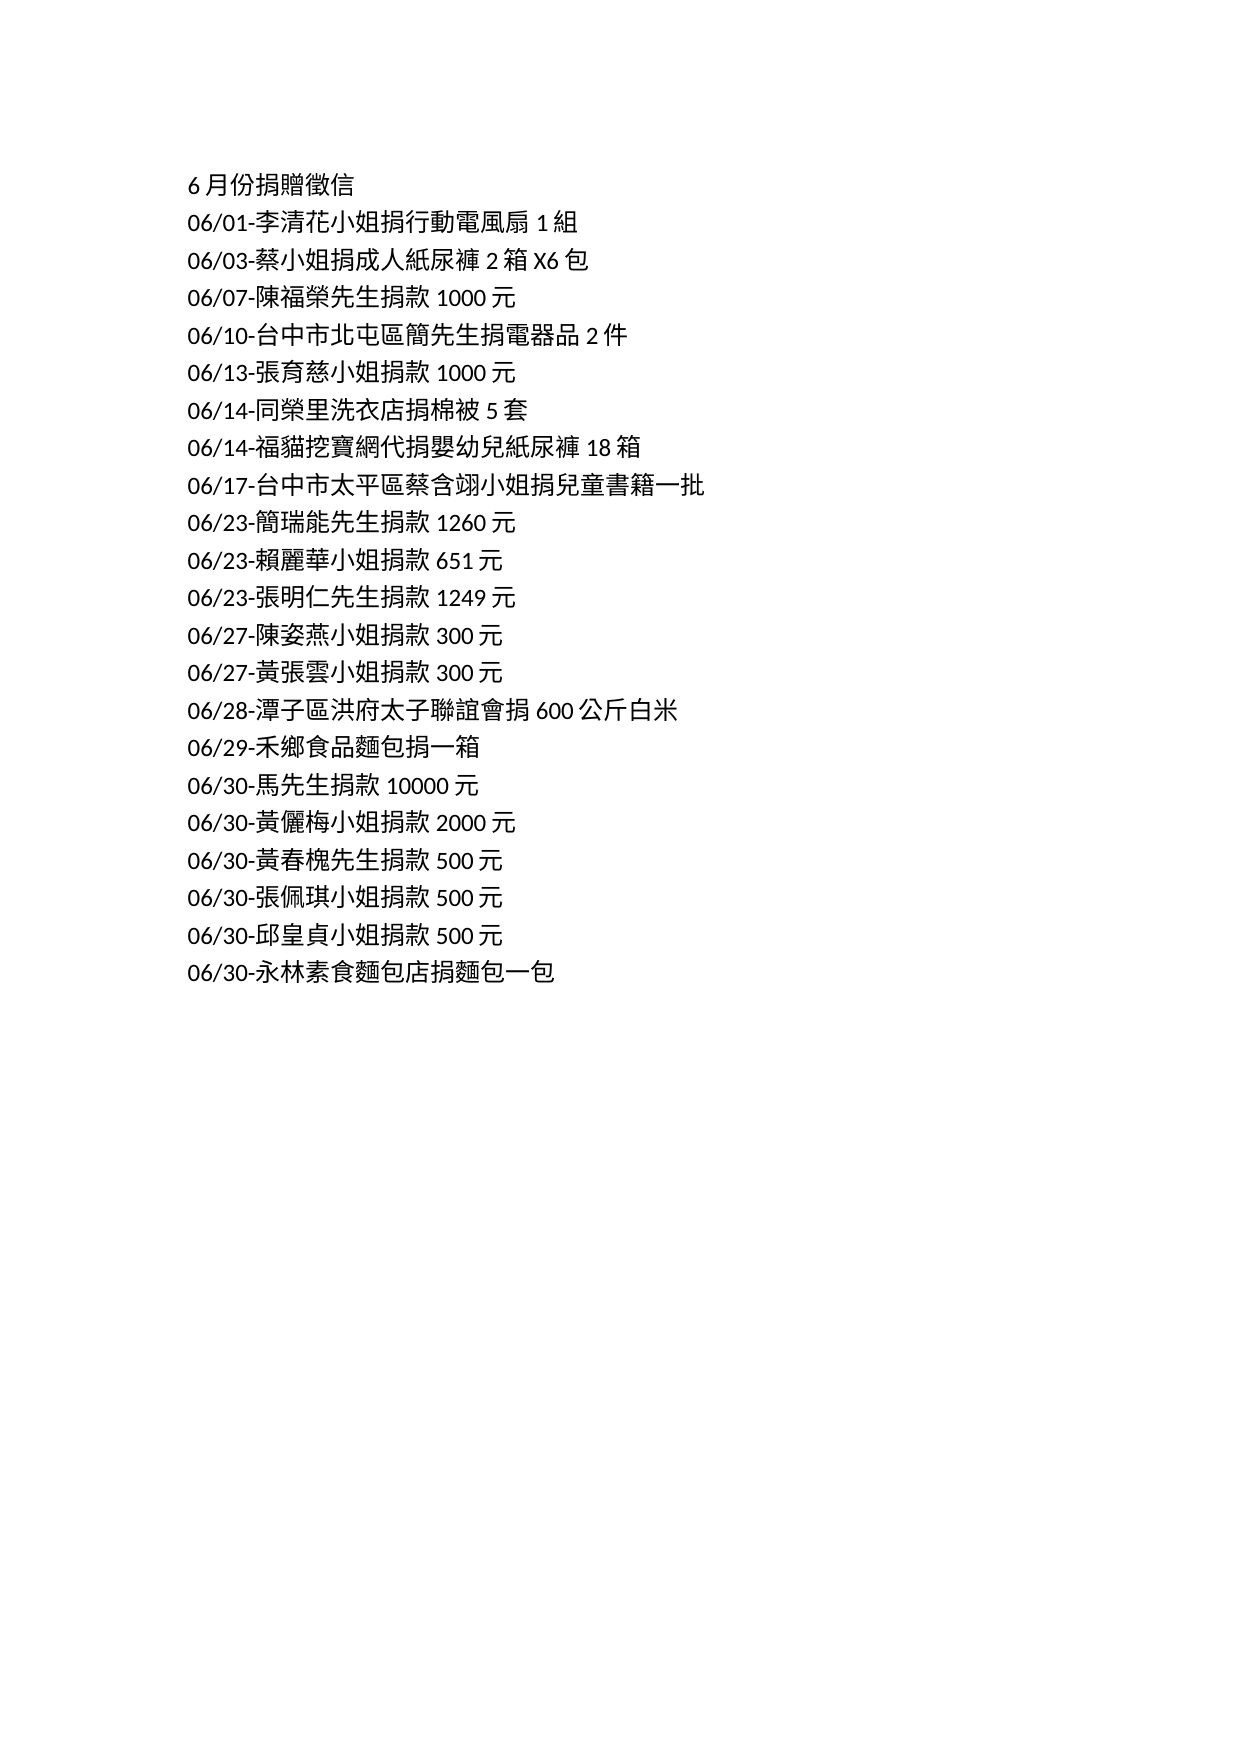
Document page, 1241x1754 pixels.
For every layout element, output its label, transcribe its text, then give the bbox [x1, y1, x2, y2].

text 06/23-簡瑞能先生捐款1260元 [187, 502, 1053, 539]
text 06/30-黃儷梅小姐捐款2000元 [187, 802, 1053, 839]
text 06/13-張育慈小姐捐款1000元 [187, 352, 1053, 389]
text 06/23-張明仁先生捐款1249元 [187, 577, 1053, 614]
text 06/30-張佩琪小姐捐款500元 [187, 877, 1053, 914]
text 06/23-賴麗華小姐捐款651元 [187, 539, 1053, 577]
text 06/29-禾鄉食品麵包捐一箱 [187, 727, 1053, 764]
text 06/07-陳福榮先生捐款1000元 [187, 277, 1053, 314]
text 06/28-潭子區洪府太子聯誼會捐600公斤白米 [187, 689, 1053, 727]
text 06/01-李清花小姐捐行動電風扇1組 [187, 202, 1053, 239]
text 6月份捐贈徵信 [187, 164, 1053, 202]
text 06/30-馬先生捐款10000元 [187, 764, 1053, 802]
text 06/03-蔡小姐捐成人紙尿褲2箱X6包 [187, 239, 1053, 277]
text 06/17-台中市太平區蔡含翊小姐捐兒童書籍一批 [187, 464, 1053, 502]
text 06/10-台中市北屯區簡先生捐電器品2件 [187, 314, 1053, 352]
text 06/30-黃春槐先生捐款500元 [187, 839, 1053, 877]
text 06/27-黃張雲小姐捐款300元 [187, 652, 1053, 689]
text 06/30-邱皇貞小姐捐款500元 [187, 914, 1053, 952]
text 06/14-福貓挖寶網代捐嬰幼兒紙尿褲18箱 [187, 427, 1053, 464]
text 06/30-永林素食麵包店捐麵包一包 [187, 952, 1053, 989]
text 06/27-陳姿燕小姐捐款300元 [187, 614, 1053, 652]
text 06/14-同榮里洗衣店捐棉被5套 [187, 389, 1053, 427]
